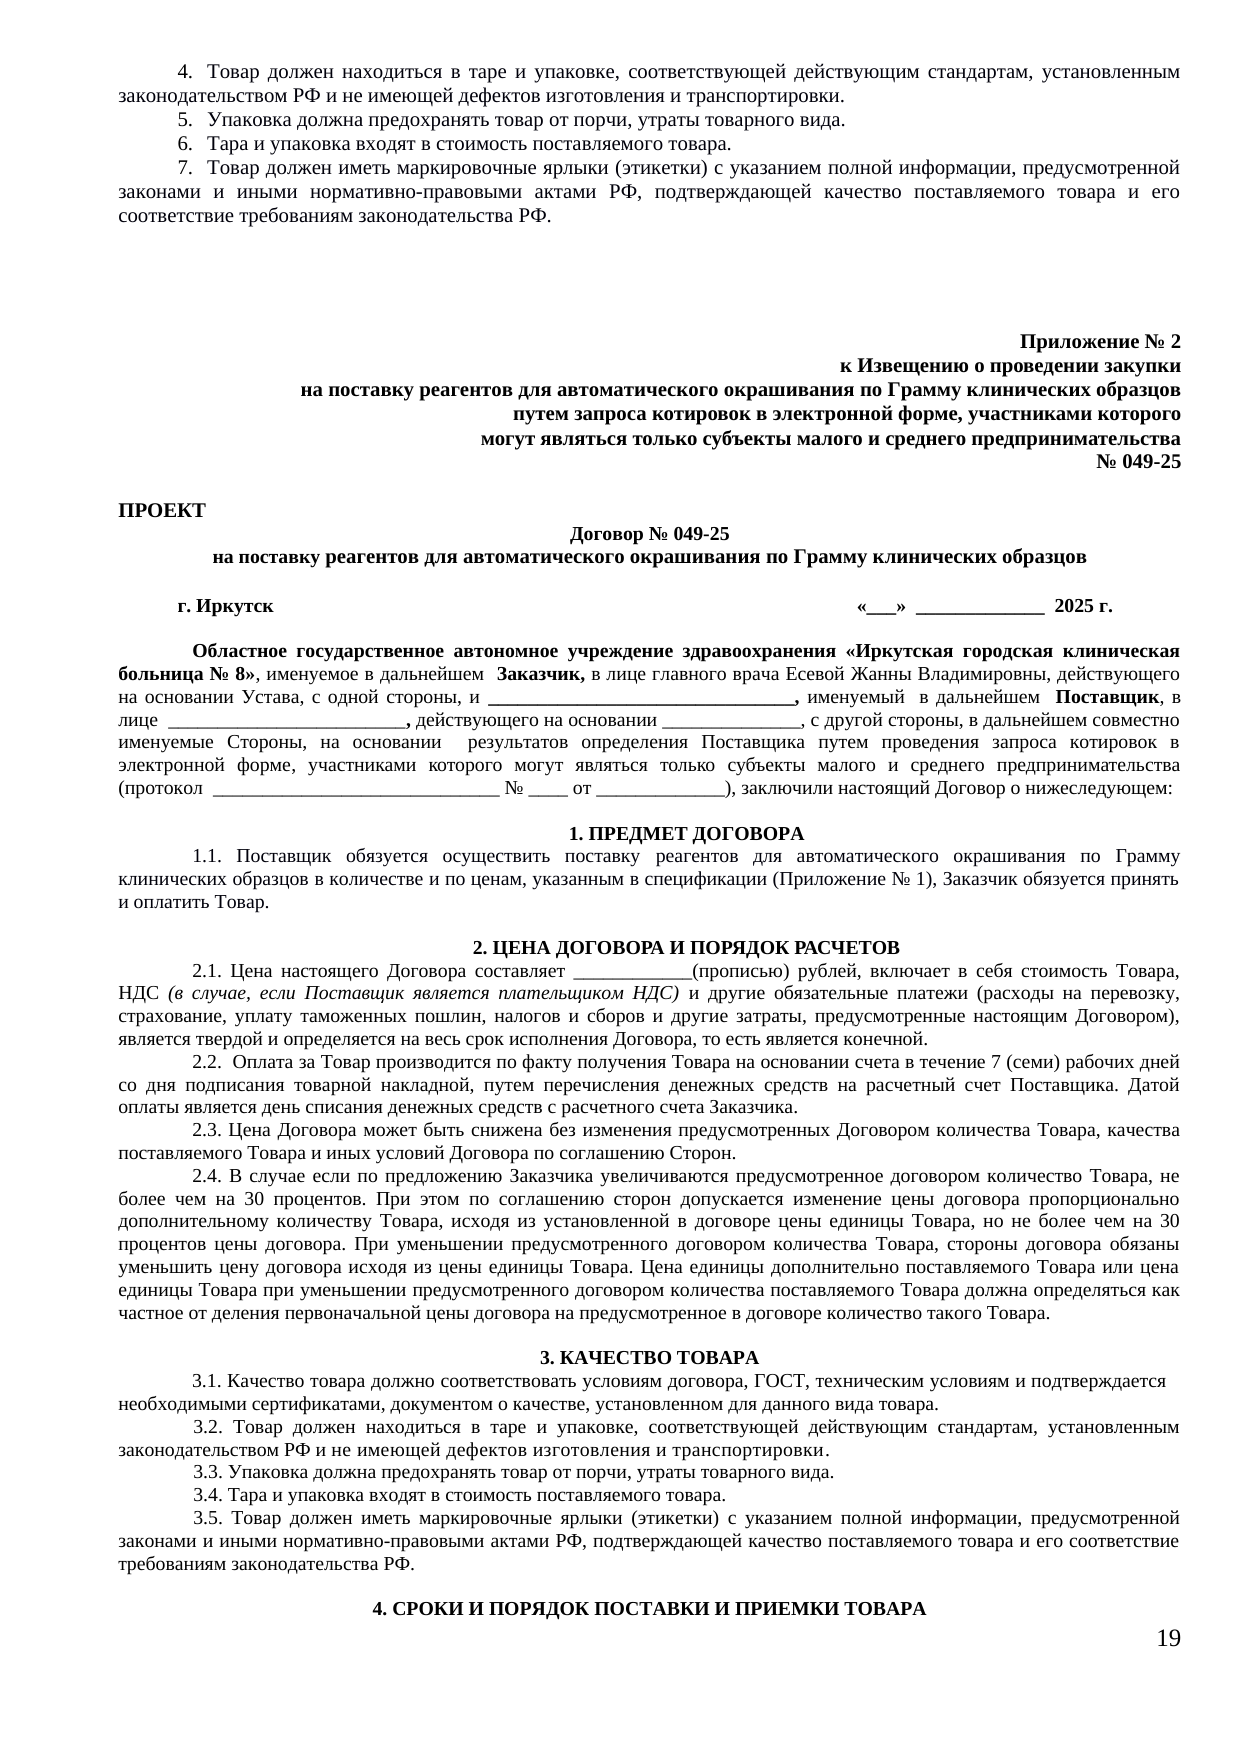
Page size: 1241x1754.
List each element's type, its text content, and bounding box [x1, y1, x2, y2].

text 4. СРОКИ И ПОРЯДОК ПОСТАВКИ И ПРИЕМКИ ТОВАРА [118, 1597, 1181, 1620]
text на поставку реагентов для автоматического окрашивания по Грамму клинических образцов [118, 377, 1181, 401]
text 2.1. Цена настоящего Договора составляет ____________(прописью) рублей, включает в себя стоимость Товара, НДС (в случае, если Поставщик является плательщиком НДС) и другие обязательные платежи (расходы на перевозку, страхование, уплату таможенных пошлин, налогов и сборов и другие затраты, предусмотренные настоящим Договором), является твердой и определяется на весь срок исполнения Договора, то есть является конечной. [118, 958, 1181, 1050]
list Товар должен находиться в таре и упаковке, соответствующей действующим стандартам, установленным законодательством РФ и не имеющей дефектов изготовления и транспортировки. [118, 59, 1181, 107]
text 3.4. Тара и упаковка входят в стоимость поставляемого товара. [118, 1483, 1181, 1506]
text могут являться только субъекты малого и среднего предпринимательства [118, 425, 1181, 449]
text Приложение № 2 [118, 329, 1181, 353]
text на поставку реагентов для автоматического окрашивания по Грамму клинических образцов [118, 544, 1181, 568]
text 3.1. Качество товара должно соответствовать условиям договора, ГОСТ, техническим условиям и подтверждается необходимыми сертификатами, документом о качестве, установленном для данного вида товара. [118, 1369, 1168, 1415]
list ПРЕДМЕТ ДОГОВОРА [118, 822, 1181, 844]
text к Извещению о проведении закупки [118, 353, 1181, 377]
subtitle ЦЕНА ДОГОВОРА И ПОРЯДОК РАСЧЕТОВ [118, 936, 1181, 958]
text № 049-25 [118, 449, 1181, 473]
list Товар должен иметь маркировочные ярлыки (этикетки) с указанием полной информации, предусмотренной законами и иными нормативно-правовыми актами РФ, подтверждающей качество поставляемого товара и его соответствие требованиям законодательства РФ. [118, 155, 1181, 227]
text ПРОЕКТ [118, 498, 1181, 522]
list Поставщик обязуется осуществить поставку реагентов для автоматического окрашивания по Грамму клинических образцов в количестве и по ценам, указанным в спецификации (Приложение № 1), Заказчик обязуется принять и оплатить Товар. [118, 844, 1181, 913]
text путем запроса котировок в электронной форме, участниками которого [118, 401, 1181, 425]
list Тара и упаковка входят в стоимость поставляемого товара. [118, 131, 1181, 155]
text 3.2. Товар должен находиться в таре и упаковке, соответствующей действующим стандартам, установленным законодательством РФ и не имеющей дефектов изготовления и транспортировки. [118, 1415, 1181, 1460]
text 2.3. Цена Договора может быть снижена без изменения предусмотренных Договором количества Товара, качества поставляемого Товара и иных условий Договора по соглашению Сторон. [118, 1118, 1181, 1164]
text 2.4. В случае если по предложению Заказчика увеличиваются предусмотренное договором количество Товара, не более чем на 30 процентов. При этом по соглашению сторон допускается изменение цены договора пропорционально дополнительному количеству Товара, исходя из установленной в договоре цены единицы Товара, но не более чем на 30 процентов цены договора. При уменьшении предусмотренного договором количества Товара, стороны договора обязаны уменьшить цену договора исходя из цены единицы Товара. Цена единицы дополнительно поставляемого Товара или цена единицы Товара при уменьшении предусмотренного договором количества поставляемого Товара должна определяться как частное от деления первоначальной цены договора на предусмотренное в договоре количество такого Товара. [118, 1164, 1181, 1323]
text 2.2. Оплата за Товар производится по факту получения Товара на основании счета в течение 7 (семи) рабочих дней со дня подписания товарной накладной, путем перечисления денежных средств на расчетный счет Поставщика. Датой оплаты является день списания денежных средств с расчетного счета Заказчика. [118, 1050, 1181, 1118]
list Упаковка должна предохранять товар от порчи, утраты товарного вида. [118, 107, 1181, 131]
text г. Иркутск «___» _____________ 2025 г. [118, 593, 1181, 616]
text Областное государственное автономное учреждение здравоохранения «Иркутская городская клиническая больница № 8», именуемое в дальнейшем Заказчик, в лице главного врача Есевой Жанны Владимировны, действующего на основании Устава, с одной стороны, и _______________________________, именуемый в дальнейшем Поставщик, в лице ________________________, действующего на основании ______________, с другой стороны, в дальнейшем совместно именуемые Стороны, на основании результатов определения Поставщика путем проведения запроса котировок в электронной форме, участниками которого могут являться только субъекты малого и среднего предпринимательства (протокол _____________________________ № ____ от _____________), заключили настоящий Договор о нижеследующем: [118, 639, 1181, 799]
text 3.3. Упаковка должна предохранять товар от порчи, утраты товарного вида. [118, 1460, 1181, 1483]
text 3.5. Товар должен иметь маркировочные ярлыки (этикетки) с указанием полной информации, предусмотренной законами и иными нормативно-правовыми актами РФ, подтверждающей качество поставляемого товара и его соответствие требованиям законодательства РФ. [118, 1506, 1181, 1574]
text 3. КАЧЕСТВО ТОВАРА [118, 1346, 1181, 1369]
title Договор № 049-25 [118, 522, 1181, 544]
